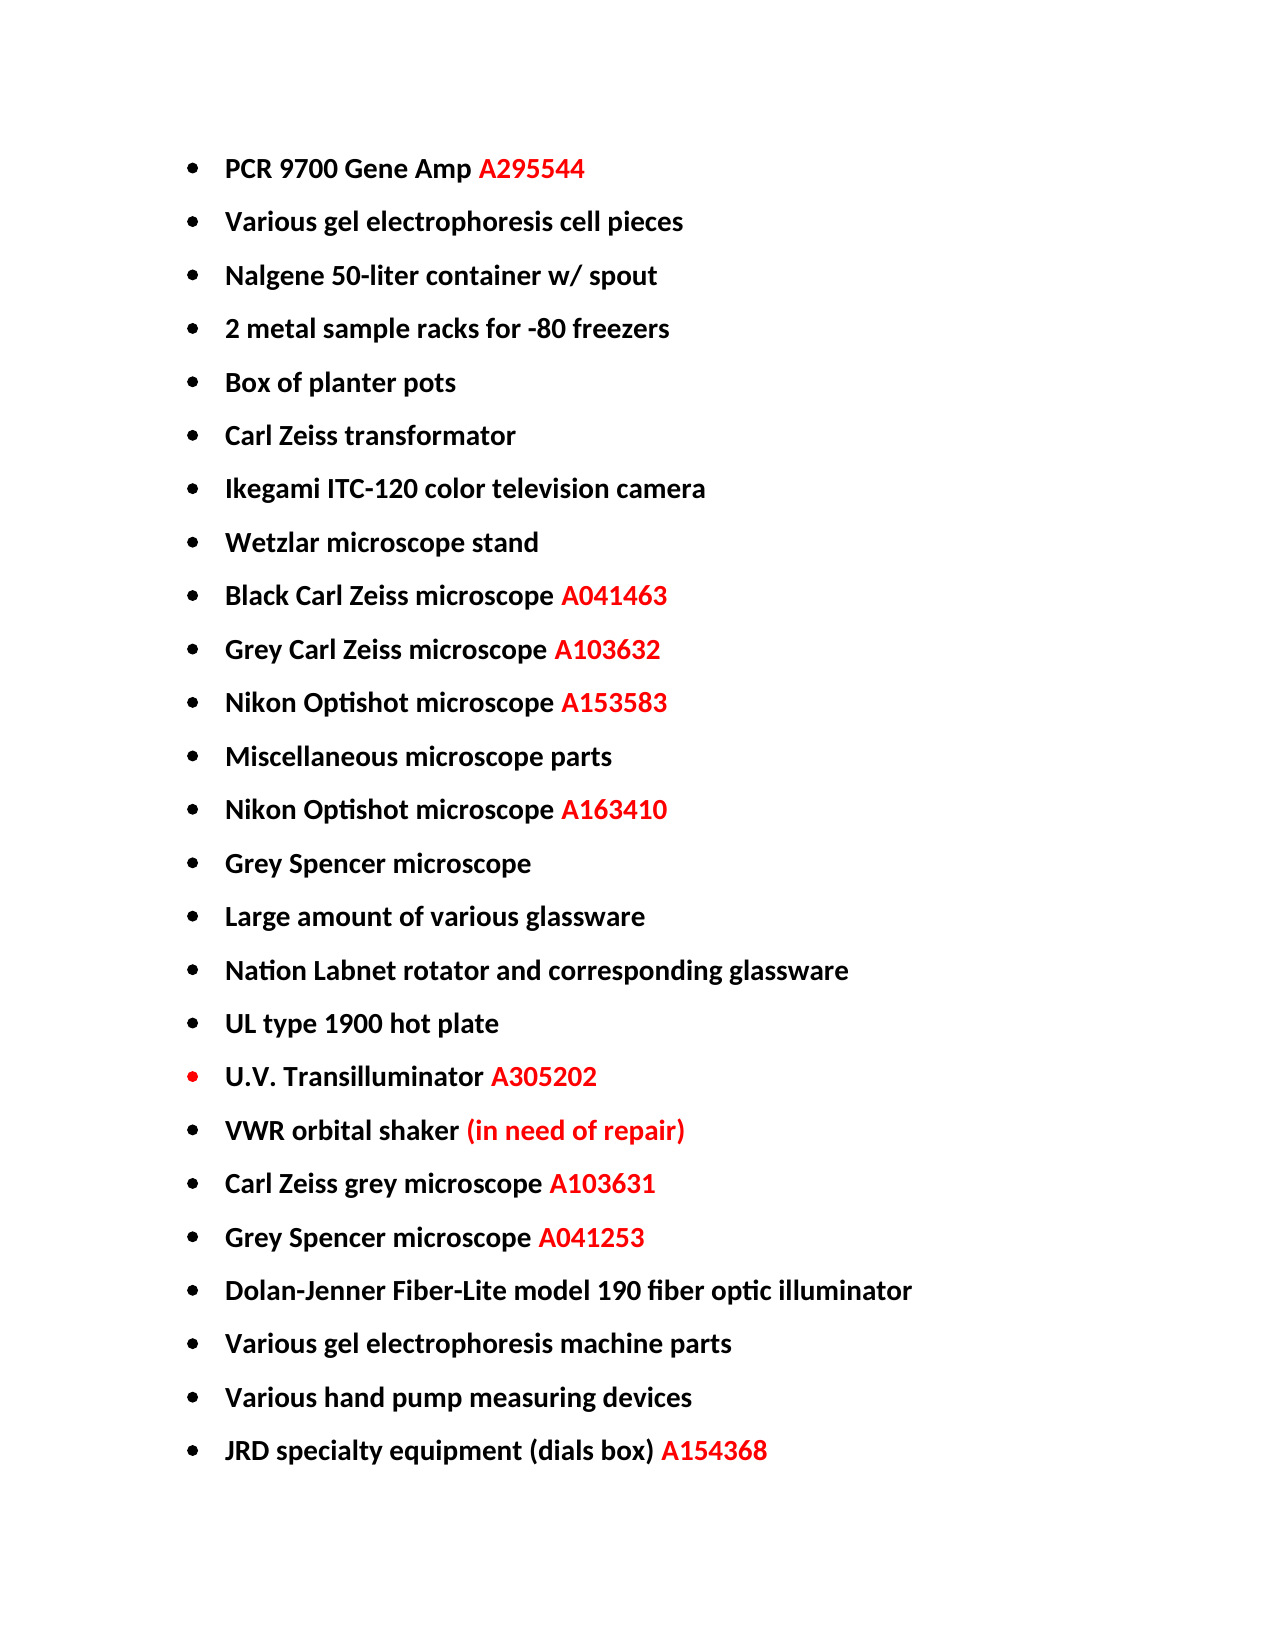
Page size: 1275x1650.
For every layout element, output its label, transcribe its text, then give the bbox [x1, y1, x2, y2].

list Box of planter pots [187, 364, 1125, 399]
list Large amount of various glassware [187, 898, 1125, 934]
list Wetzlar microscope stand [187, 524, 1125, 560]
list 2 metal sample racks for -80 freezers [187, 310, 1125, 346]
list Various gel electrophoresis cell pieces [187, 203, 1125, 239]
list Miscellaneous microscope parts [187, 738, 1125, 773]
list Nalgene 50-liter container w/ spout [187, 257, 1125, 292]
list Black Carl Zeiss microscope A041463 [187, 577, 1125, 613]
list JRD specialty equipment (dials box) A154368 [187, 1432, 1125, 1468]
list Nikon Optishot microscope A163410 [187, 791, 1125, 827]
list Carl Zeiss grey microscope A103631 [187, 1165, 1125, 1201]
list Grey Spencer microscope A041253 [187, 1219, 1125, 1254]
list Grey Carl Zeiss microscope A103632 [187, 631, 1125, 667]
list Dolan-Jenner Fiber-Lite model 190 fiber optic illuminator [187, 1272, 1125, 1308]
list PCR 9700 Gene Amp A295544 [187, 150, 1125, 186]
list VWR orbital shaker (in need of repair) [187, 1112, 1125, 1147]
list Nation Labnet rotator and corresponding glassware [187, 952, 1125, 987]
list Carl Zeiss transformator [187, 417, 1125, 453]
list Grey Spencer microscope [187, 845, 1125, 880]
list U.V. Transilluminator A305202 [187, 1058, 1125, 1094]
list Nikon Optishot microscope A153583 [187, 684, 1125, 720]
list UL type 1900 hot plate [187, 1005, 1125, 1041]
list Ikegami ITC-120 color television camera [187, 471, 1125, 506]
list Various gel electrophoresis machine parts [187, 1326, 1125, 1361]
list Various hand pump measuring devices [187, 1379, 1125, 1415]
